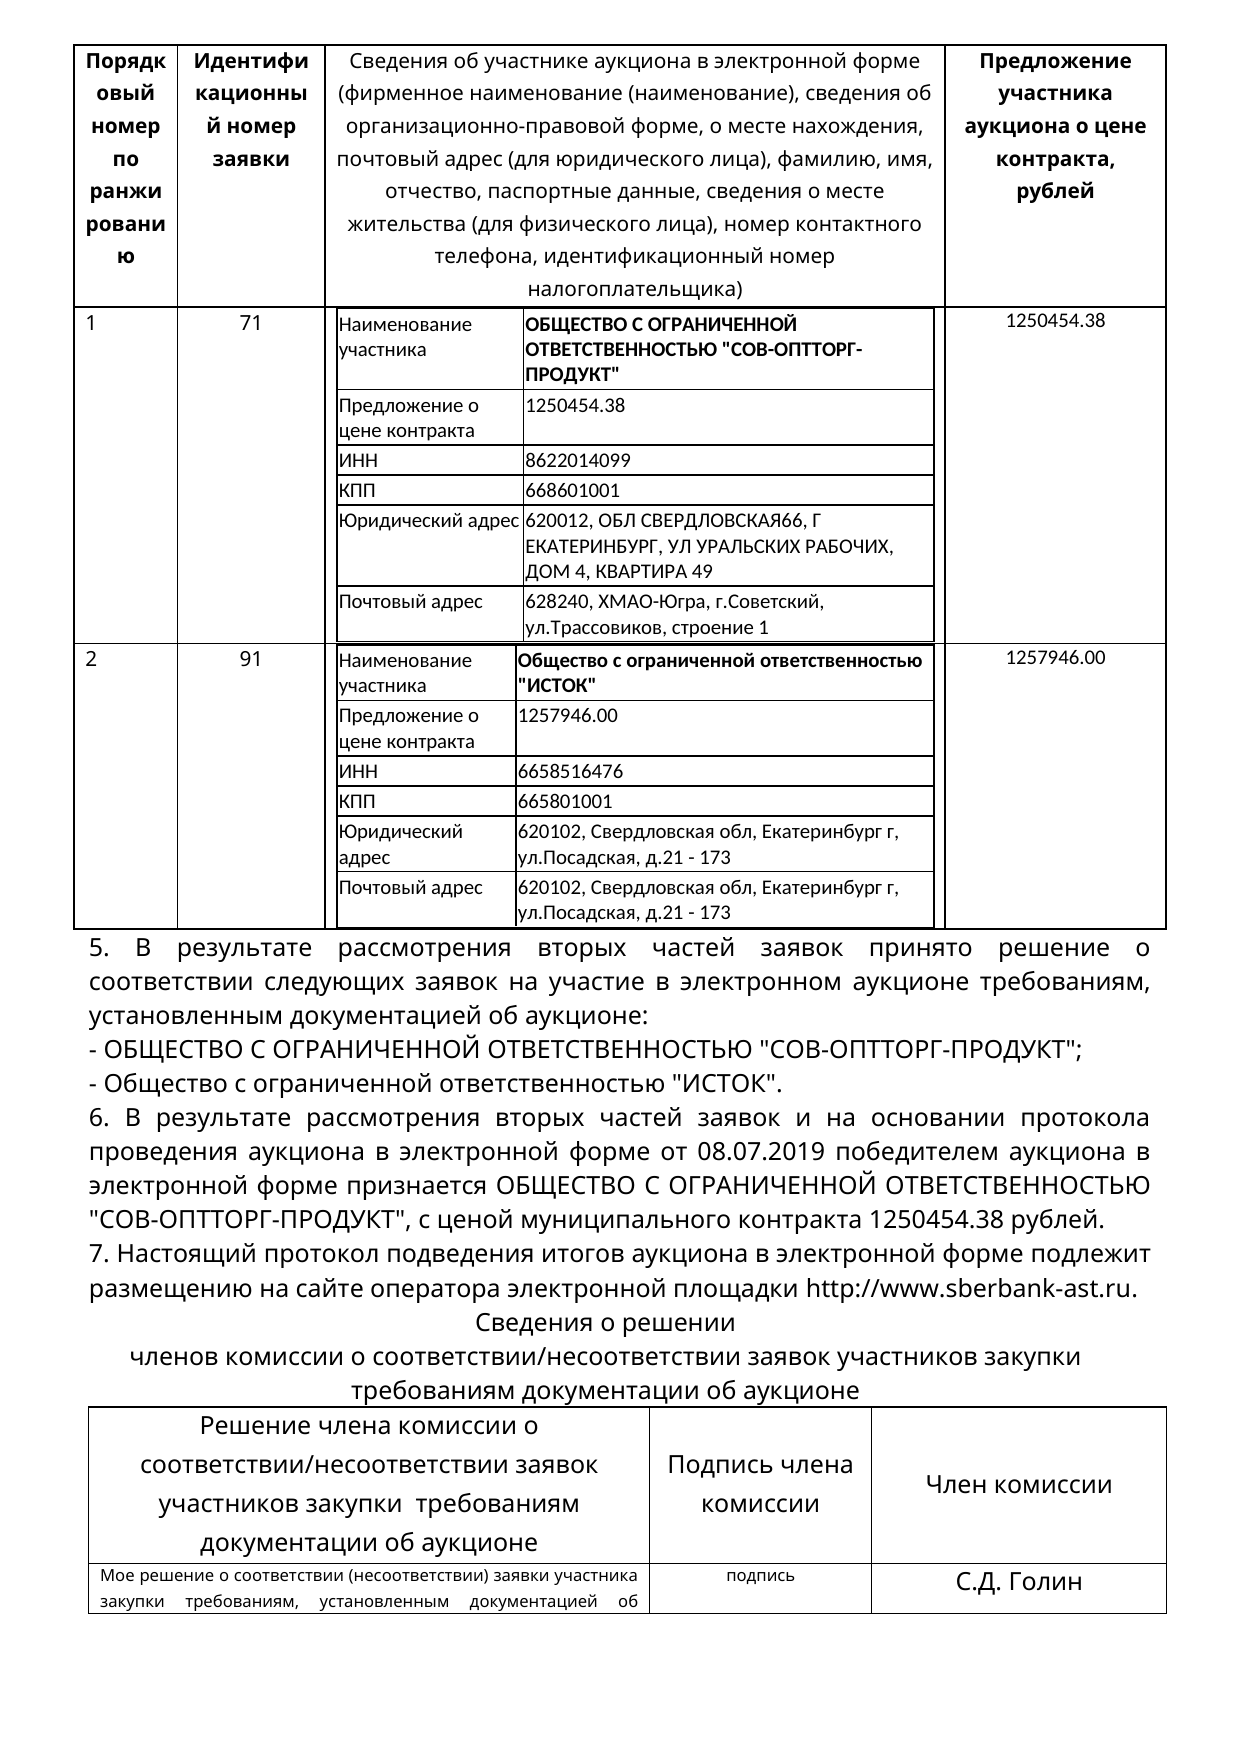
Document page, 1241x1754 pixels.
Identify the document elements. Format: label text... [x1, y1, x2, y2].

text 7. Настоящий протокол подведения итогов аукциона в электронной форме подлежит размещению на сайте оператора электронной площадки http://www.sberbank-ast.ru. [89, 1236, 1152, 1304]
table_cell [524, 446, 933, 474]
table_cell 1 [75, 308, 177, 642]
table_cell [935, 308, 944, 642]
table_cell [935, 644, 944, 928]
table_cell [89, 1564, 649, 1612]
table_header Идентификационный номер заявки [178, 46, 324, 306]
table_cell 71 [178, 308, 324, 642]
text - Общество с ограниченной ответственностью "ИСТОК". [89, 1066, 1152, 1100]
table_cell [517, 646, 933, 700]
table_cell [524, 309, 933, 389]
table_cell [338, 587, 523, 641]
text - ОБЩЕСТВО С ОГРАНИЧЕННОЙ ОТВЕТСТВЕННОСТЬЮ "СОВ-ОПТТОРГ-ПРОДУКТ"; [89, 1032, 1152, 1066]
table_header Предложение участника аукциона о цене контракта, рублей [946, 46, 1165, 306]
table_cell [326, 308, 336, 642]
table_cell [338, 390, 523, 444]
table_header Сведения об участнике аукциона в электронной форме (фирменное наименование (наименование), сведения об организационно-правовой форме, о месте нахождения, почтовый адрес (для юридического лица), фамилию, имя, отчество, паспортные данные, сведения о месте жительства (для физического лица), номер контактного телефона, идентификационный номер налогоплательщика) [326, 46, 944, 306]
table_header Порядковый номер по ранжированию [75, 46, 177, 306]
table_cell [517, 787, 933, 815]
table_cell [517, 757, 933, 785]
table_cell [326, 644, 336, 928]
table_cell 1250454.38 [946, 308, 1165, 642]
table_cell С.Д. Голин [872, 1564, 1166, 1612]
table_cell [517, 817, 933, 871]
table_header Подпись члена комиссии [650, 1408, 871, 1563]
table_cell [338, 872, 933, 927]
table_cell [338, 646, 515, 700]
table_cell [524, 390, 933, 444]
table_cell [338, 757, 515, 785]
table_cell [338, 817, 515, 871]
table_cell [338, 476, 523, 504]
table_cell [517, 701, 933, 755]
text Сведения о решении [59, 1304, 1152, 1338]
table_cell [338, 701, 515, 755]
table_cell [524, 506, 933, 585]
table_cell 2 [75, 644, 177, 928]
table_header Член комиссии [872, 1408, 1166, 1563]
text 6. В результате рассмотрения вторых частей заявок и на основании протокола проведения аукциона в электронной форме от 08.07.2019 победителем аукциона в электронной форме признается ОБЩЕСТВО С ОГРАНИЧЕННОЙ ОТВЕТСТВЕННОСТЬЮ "СОВ-ОПТТОРГ-ПРОДУКТ", с ценой муниципального контракта 1250454.38 рублей. [89, 1100, 1152, 1236]
table_cell 91 [178, 644, 324, 928]
text требованиям документации об аукционе [59, 1372, 1152, 1406]
table_cell подпись [650, 1564, 871, 1612]
table_cell [338, 446, 523, 474]
table_cell [338, 787, 515, 815]
text 5. В результате рассмотрения вторых частей заявок принято решение о соответствии следующих заявок на участие в электронном аукционе требованиям, установленным документацией об аукционе: [89, 930, 1152, 1032]
table_cell [338, 506, 523, 585]
table_header Решение члена комиссии о соответствии/несоответствии заявок участников закупки требованиям документации об аукционе [89, 1408, 649, 1563]
table_cell [524, 587, 933, 641]
table_cell [338, 309, 523, 389]
text членов комиссии о соответствии/несоответствии заявок участников закупки [59, 1338, 1152, 1372]
table_cell [524, 476, 933, 504]
table_cell 1257946.00 [946, 644, 1165, 928]
